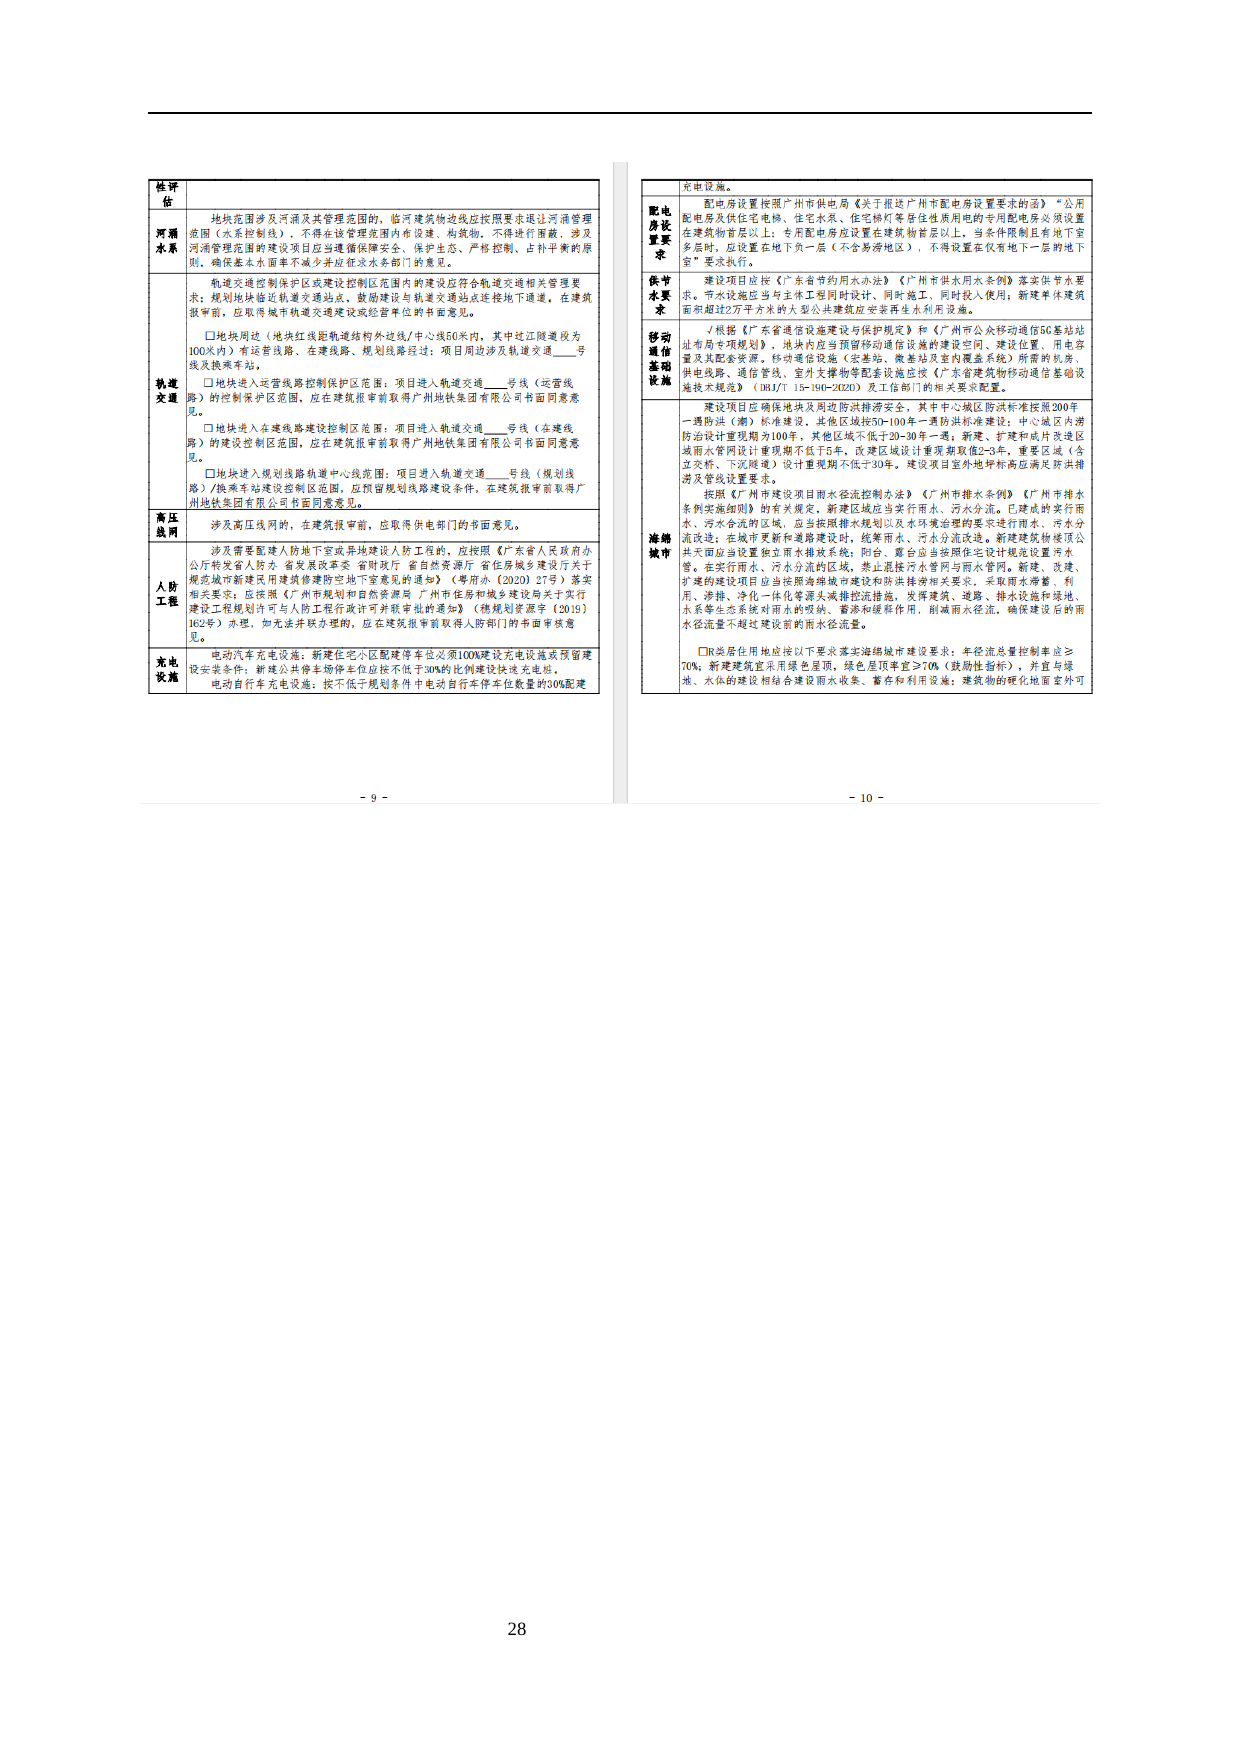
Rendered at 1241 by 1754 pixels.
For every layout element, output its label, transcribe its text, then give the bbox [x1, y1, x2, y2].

table_cell 图1.9 用地预审与选址意见书 [128, 162, 1112, 812]
picture [140, 162, 1100, 808]
